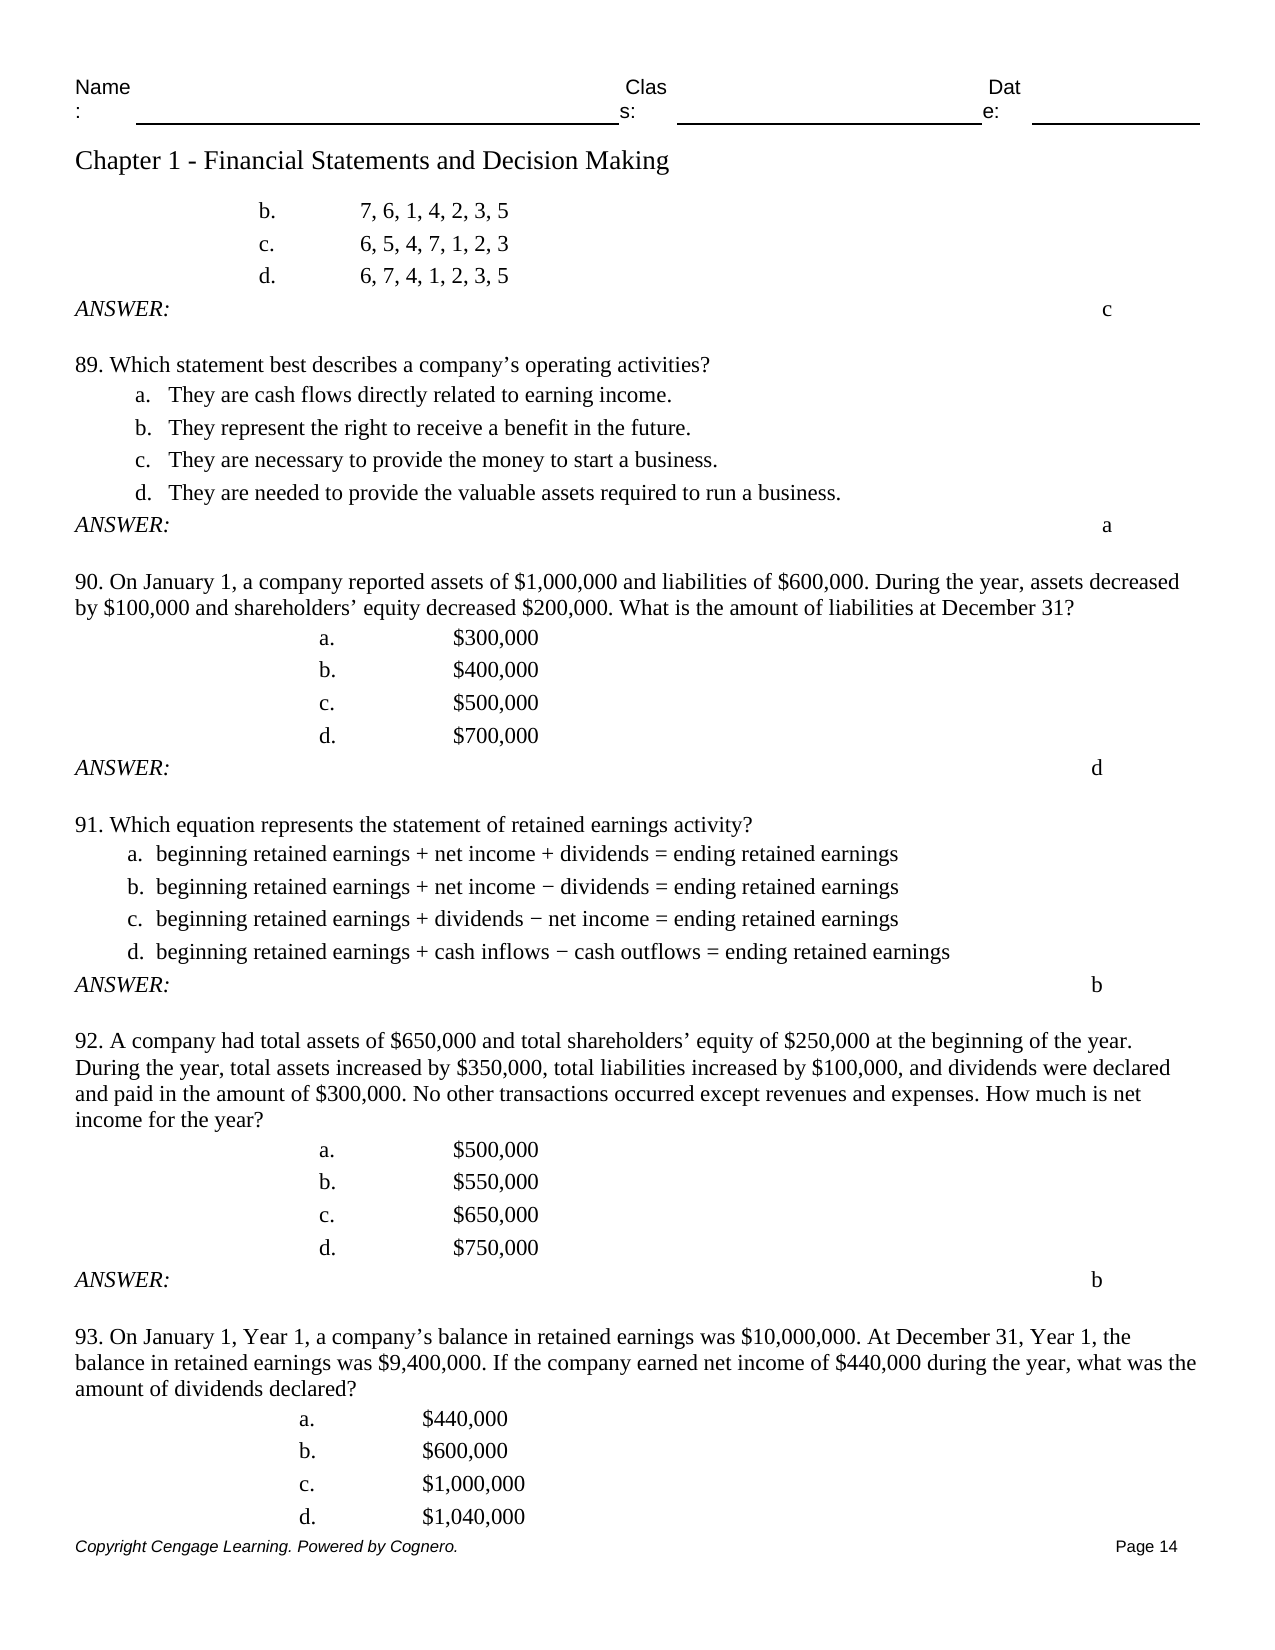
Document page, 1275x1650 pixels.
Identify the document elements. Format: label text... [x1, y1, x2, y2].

table_header 92. A company had total assets of $650,000 and total shareholders’ equity of $250,000 at the beginning of the year. During the year, total assets increased by $350,000, total liabilities increased by $100,000, and dividends were declared and paid in the amount of $300,000. No other transactions occurred except revenues and expenses. How much is net income for the year? [75, 1027, 1200, 1296]
table_header 90. On January 1, a company reported assets of $1,000,000 and liabilities of $600,000. During the year, assets decreased by $100,000 and shareholders’ equity decreased $200,000. What is the amount of liabilities at December 31? [75, 568, 1200, 784]
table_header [75, 1323, 1200, 1532]
table_header 89. Which statement best describes a company’s operating activities? [75, 352, 1200, 541]
table_header 91. Which equation represents the statement of retained earnings activity? [75, 811, 1200, 1000]
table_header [75, 194, 1200, 324]
